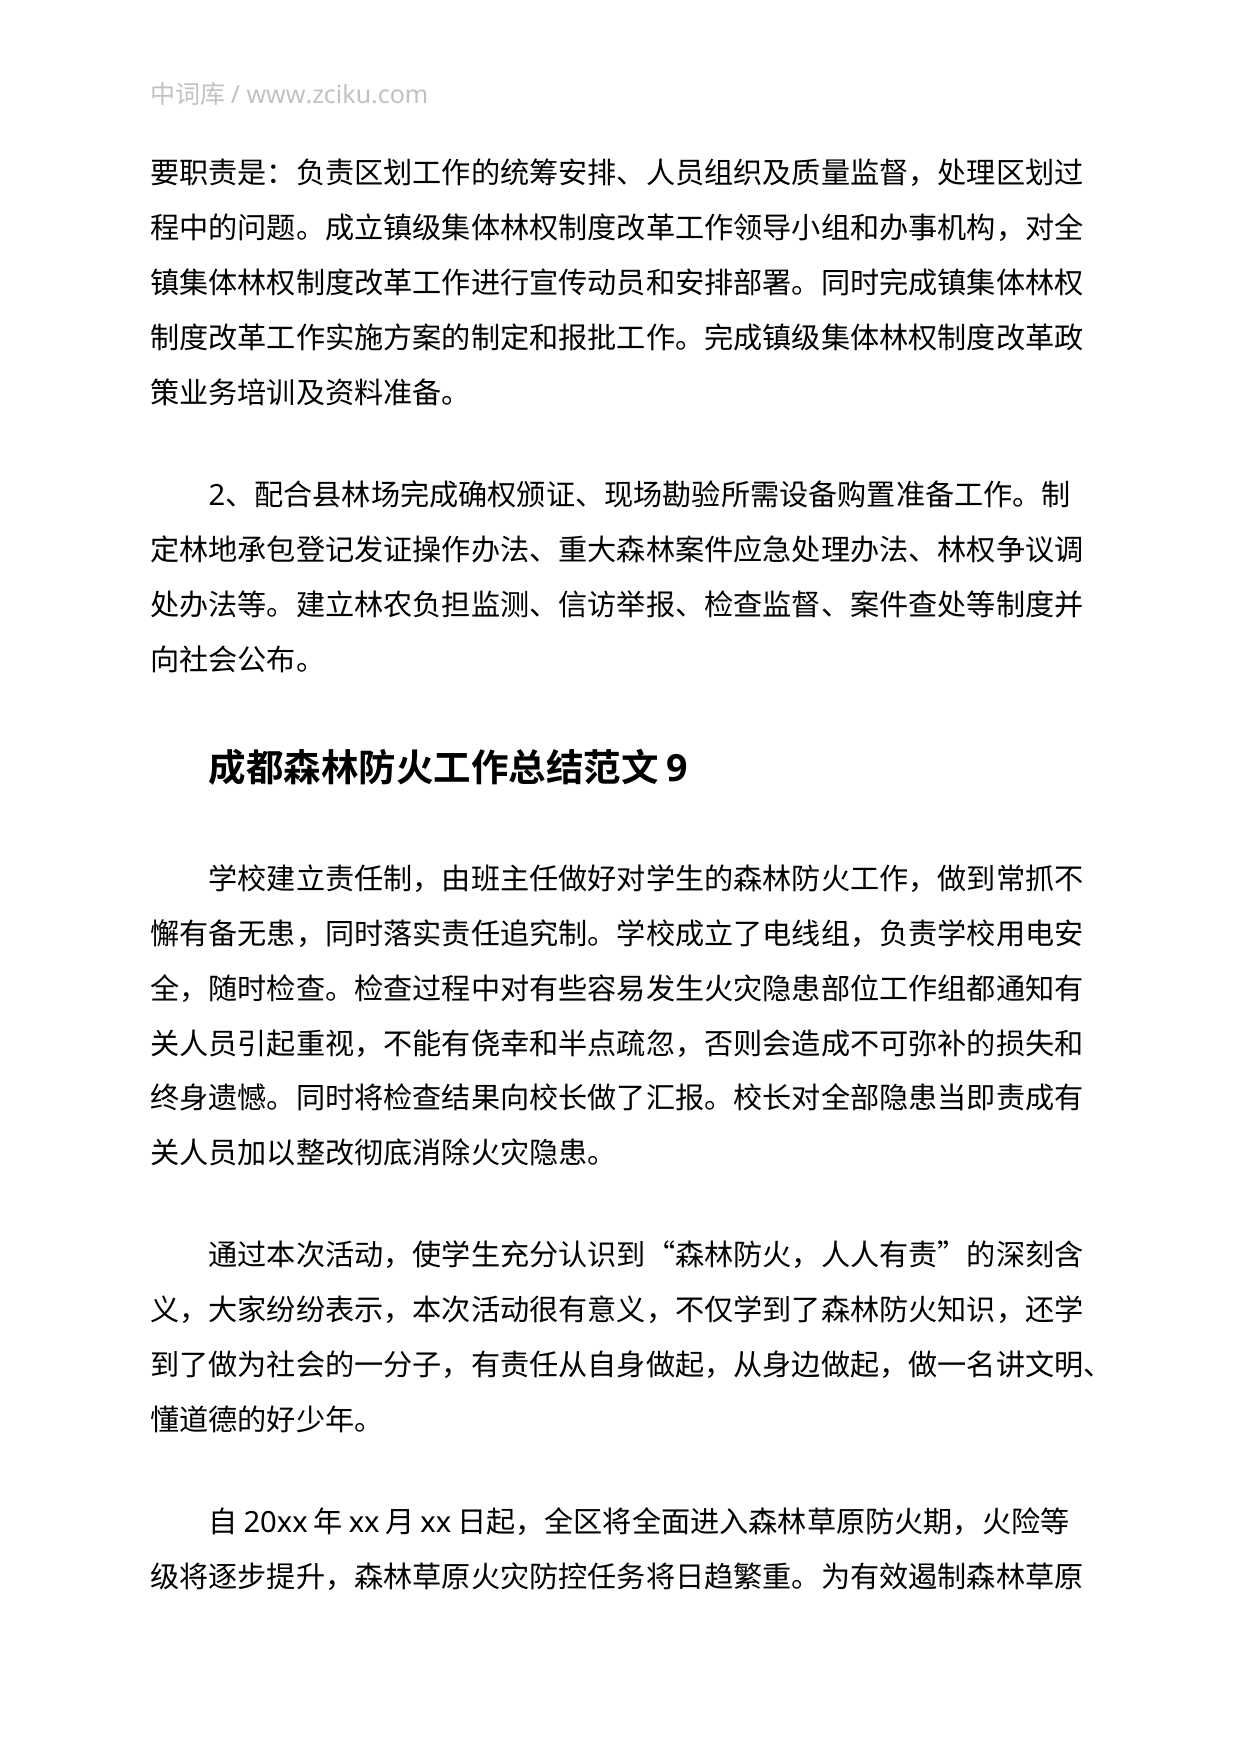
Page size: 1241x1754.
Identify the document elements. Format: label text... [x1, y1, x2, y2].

text 通过本次活动，使学生充分认识到“森林防火，人人有责”的深刻含义，大家纷纷表示，本次活动很有意义，不仅学到了森林防火知识，还学到了做为社会的一分子，有责任从自身做起，从身边做起，做一名讲文明、懂道德的好少年。 [150, 1232, 1090, 1439]
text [150, 150, 1090, 412]
text 2、配合县林场完成确权颁证、现场勘验所需设备购置准备工作。制定林地承包登记发证操作办法、重大森林案件应急处理办法、林权争议调处办法等。建立林农负担监测、信访举报、检查监督、案件查处等制度并向社会公布。 [150, 471, 1090, 678]
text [150, 1498, 1090, 1596]
text 学校建立责任制，由班主任做好对学生的森林防火工作，做到常抓不懈有备无患，同时落实责任追究制。学校成立了电线组，负责学校用电安全，随时检查。检查过程中对有些容易发生火灾隐患部位工作组都通知有关人员引起重视，不能有侥幸和半点疏忽，否则会造成不可弥补的损失和终身遗憾。同时将检查结果向校长做了汇报。校长对全部隐患当即责成有关人员加以整改彻底消除火灾隐患。 [150, 856, 1090, 1172]
text 成都森林防火工作总结范文9 [150, 738, 1090, 792]
